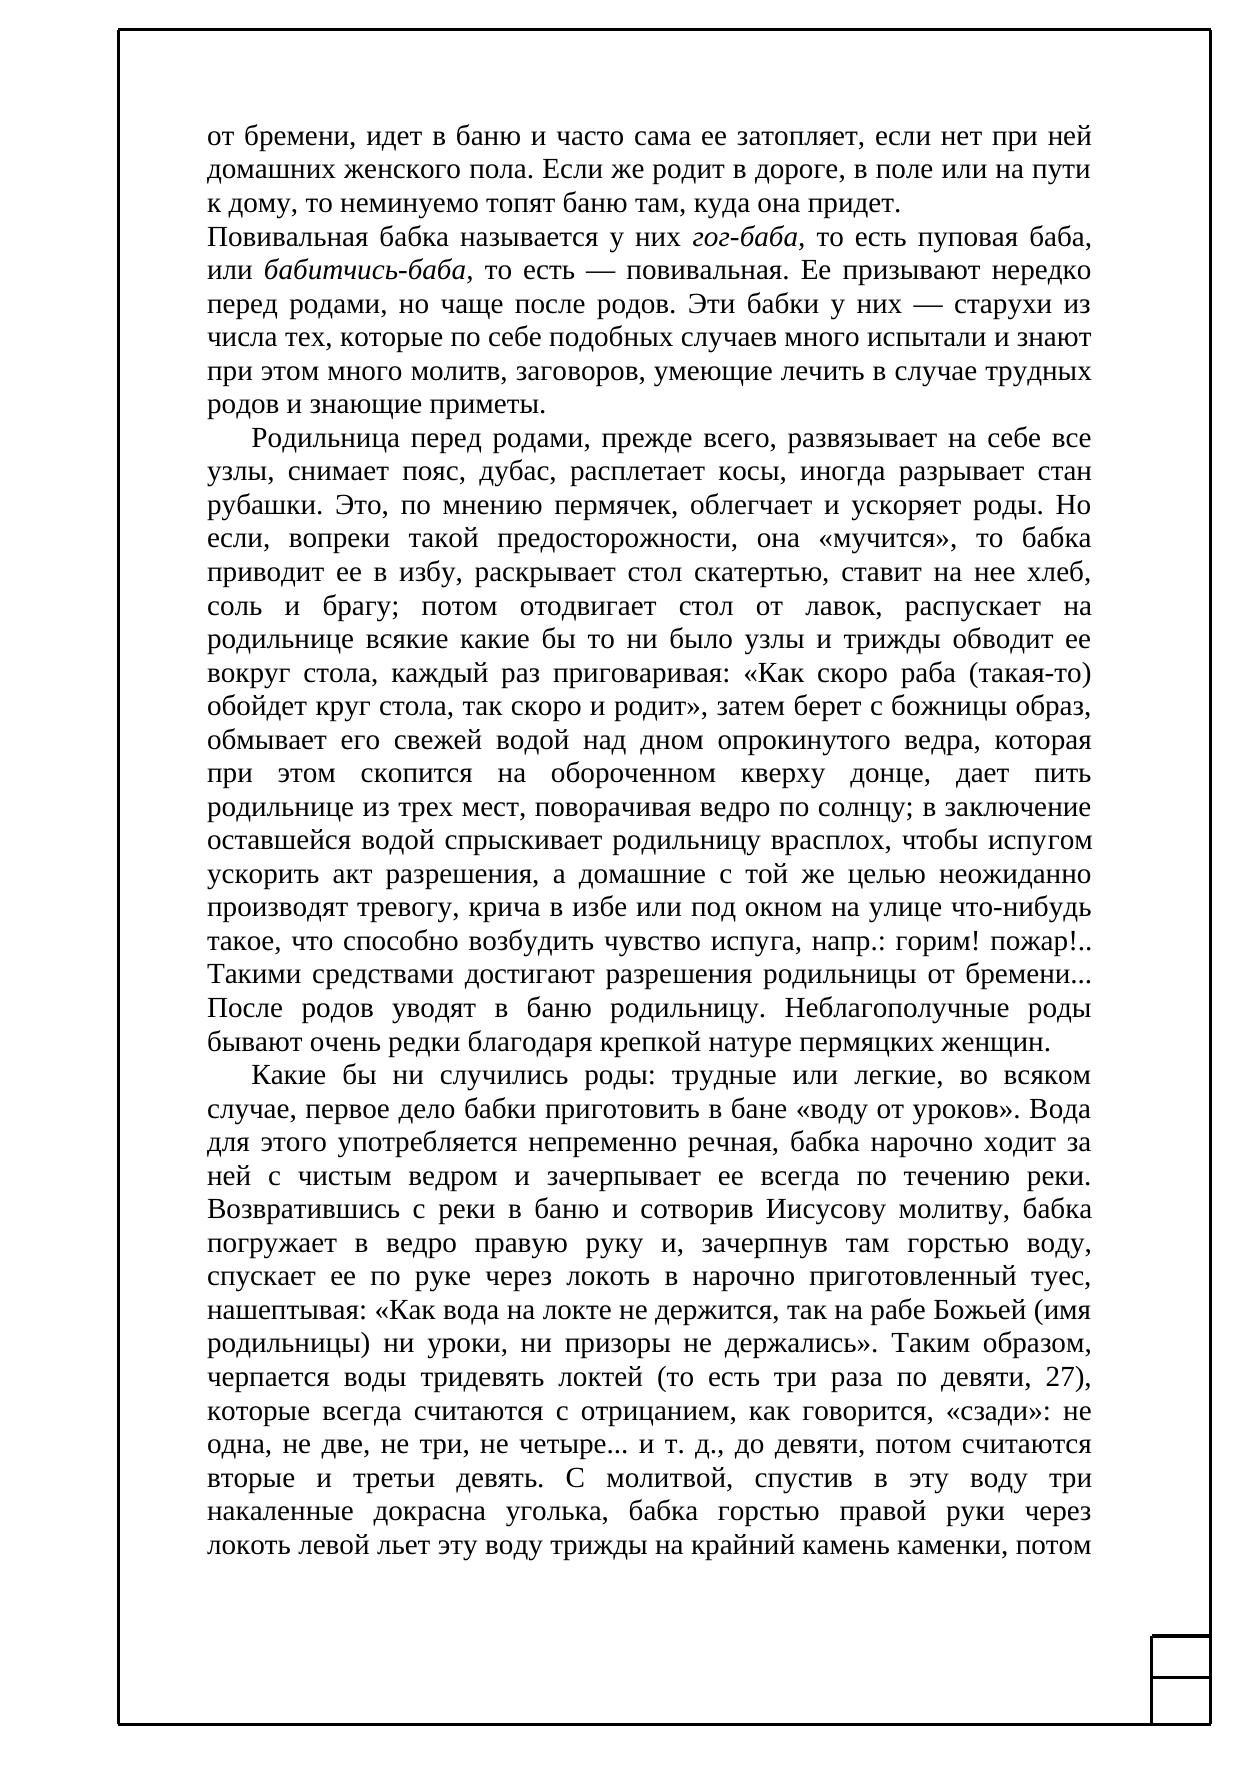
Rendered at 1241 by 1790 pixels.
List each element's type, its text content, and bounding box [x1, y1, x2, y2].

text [207, 1057, 1092, 1560]
text Родильница перед родами, прежде всего, развязывает на себе все узлы, снимает пояс, дубас, расплетает косы, иногда разрывает стан рубашки. Это, по мнению пермячек, облегчает и ускоряет роды. Но если, вопреки такой предосторожности, она «мучится», то бабка приводит ее в избу, раскрывает стол скатертью, ставит на нее хлеб, соль и брагу; потом отодвигает стол от лавок, распускает на родильнице всякие какие бы то ни было узлы и трижды обводит ее вокруг стола, каждый раз приговаривая: «Как скоро раба (такая-то) обойдет круг стола, так скоро и родит», затем берет с божницы образ, обмывает его свежей водой над дном опрокинутого ведра, которая при этом скопится на обороченном кверху донце, дает пить родильнице из трех мест, поворачивая ведро по солнцу; в заключение оставшейся водой спрыскивает родильницу врасплох, чтобы испугом ускорить акт разрешения, а домашние с той же целью неожиданно производят тревогу, крича в избе или под окном на улице что-нибудь такое, что способно возбудить чувство испуга, напр.: горим! пожар!.. Такими средствами достигают разрешения родильницы от бремени... После родов уводят в баню родильницу. Неблагополучные роды бывают очень редки благодаря крепкой натуре пермяцких женщин. [207, 420, 1092, 1057]
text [207, 118, 1092, 219]
text Повивальная бабка называется у них гог-баба, то есть пуповая баба, или бабитчись-баба, то есть — повивальная. Ее призывают нередко перед родами, но чаще после родов. Эти бабки у них — старухи из числа тех, которые по себе подобных случаев много испытали и знают при этом много молитв, заговоров, умеющие лечить в случае трудных родов и знающие приметы. [207, 219, 1092, 420]
